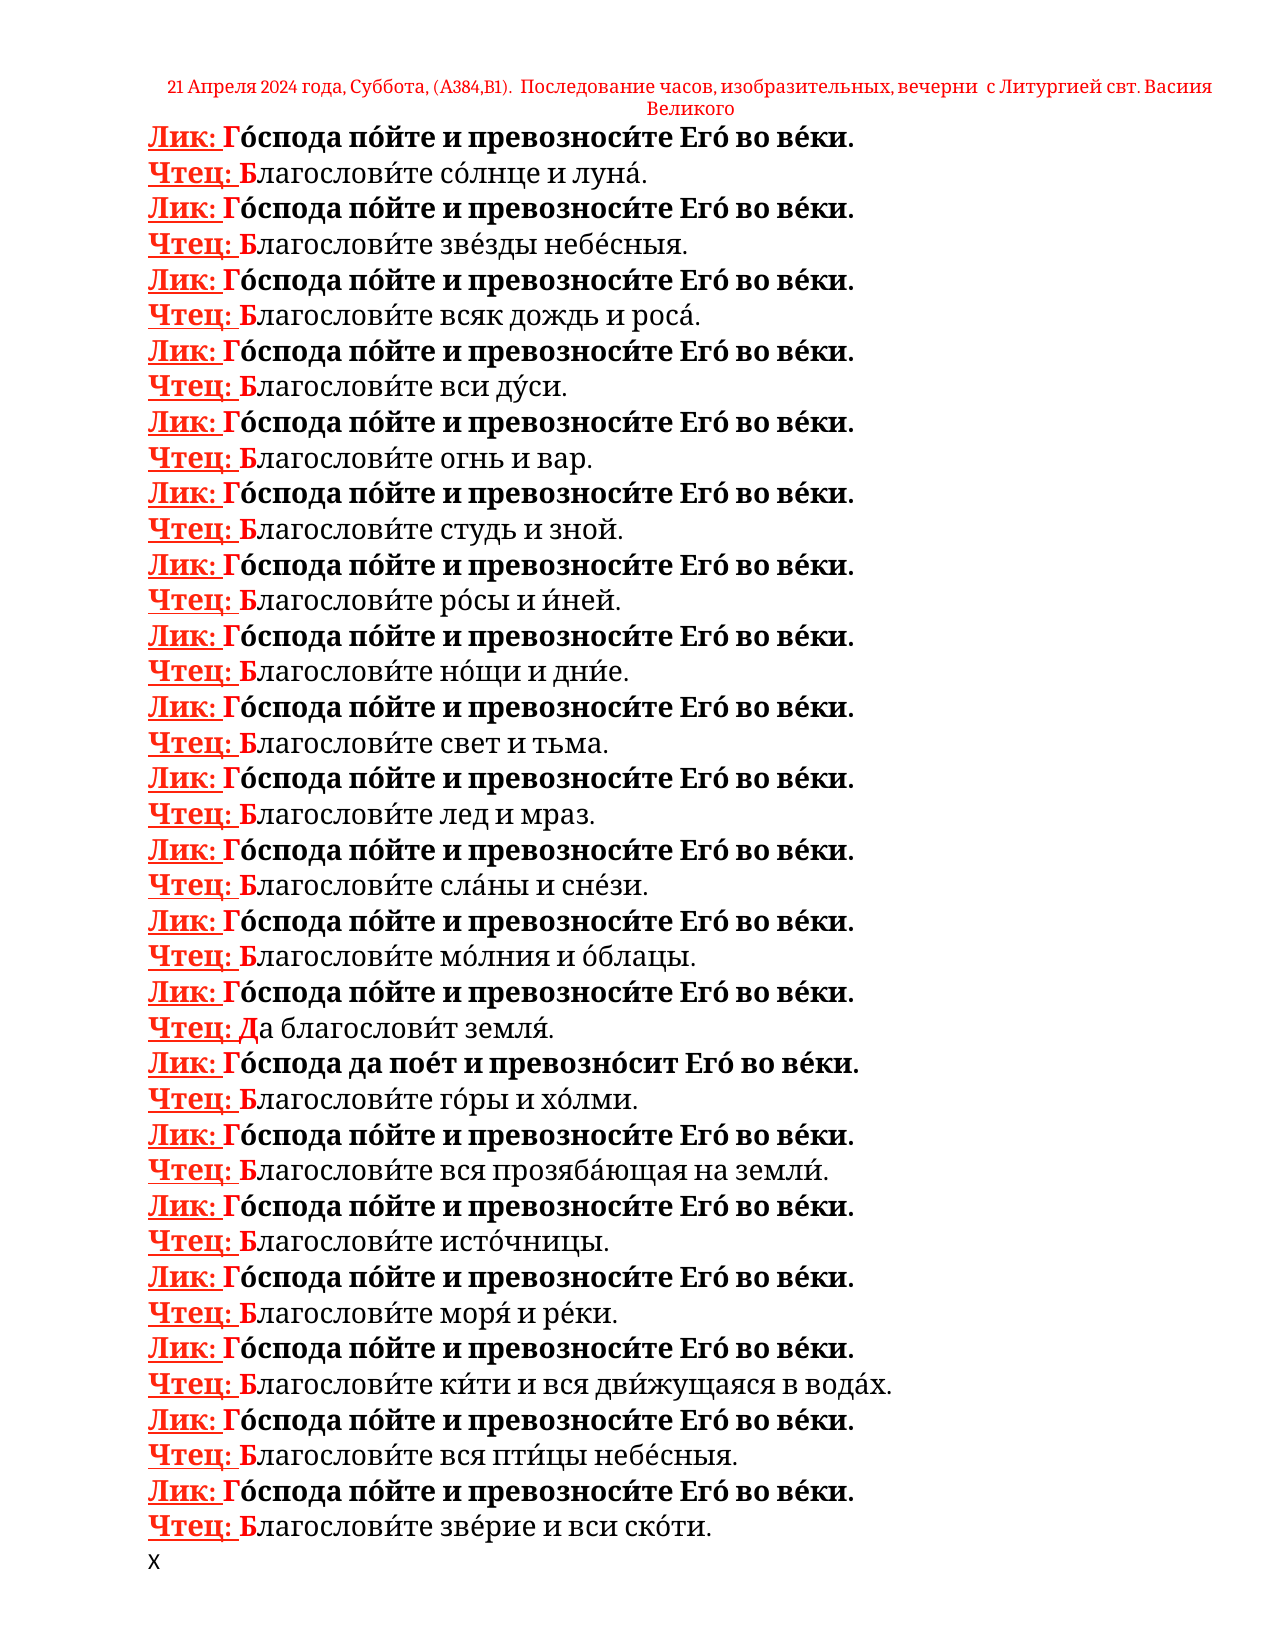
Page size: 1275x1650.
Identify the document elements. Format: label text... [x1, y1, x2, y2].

text Лик: Го́спода по́йте и превозноси́те во вся ве́ки. [148, 598, 1233, 631]
text Лик: Го́спода по́йте и превозноси́те Его́ во ве́ки. [148, 1239, 1233, 1273]
text Чтец: Го́спода по́йте и превозноси́те во вся ве́ки. [148, 318, 1233, 351]
text Чтец: Благослови́те сла́ны и сне́зи. [148, 1488, 1233, 1522]
text Лик: Го́спода по́йте и превозноси́те Его́ во ве́ки. [148, 1097, 1233, 1130]
text Чтец: Благослови́те во́ды вся, я́же превы́ше небе́с. [148, 633, 1233, 667]
text Лик: Го́спода по́йте и превозноси́те Его́ во ве́ки. [148, 669, 1233, 703]
text Лик: Го́спода по́йте и превозноси́те во вся ве́ки. [148, 384, 1233, 418]
text Лик: Го́спода по́йте и превозноси́те Его́ во ве́ки. [148, 1310, 1233, 1344]
text Лик: Го́спода по́йте и превозноси́те Его́ во ве́ки. [148, 883, 1233, 916]
text Чтец: Благослови́те студь и зной. [148, 1132, 1233, 1166]
text Чтец: Благослови́те со́лнце и луна́. [148, 776, 1233, 809]
text Чтец: Благослови́те лед и мраз. [148, 1417, 1233, 1451]
text Лик: Го́спода по́йте и превозноси́те Его́ во ве́ки. [148, 1168, 1233, 1201]
text Чтец: Благослови́те свет и тьма. [148, 1346, 1233, 1379]
text Лик: Го́спода по́йте и превозноси́те Его́ во ве́ки. [148, 740, 1233, 774]
text Чтец: Благослови́те огнь и вар. [148, 1061, 1233, 1094]
text Востаем зде и поем на оба лика: [148, 353, 1233, 382]
text Лик: Го́спода по́йте и превозноси́те Его́ во ве́ки. [148, 812, 1233, 845]
text Чтец: Благослови́те небеса́. [148, 562, 1233, 596]
text Лик: Го́спода по́йте и превозноси́те Его́ во ве́ки. [148, 1025, 1233, 1059]
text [148, 1382, 1233, 1415]
text Чтец: Благослови́те вси ду́си. [148, 990, 1233, 1023]
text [148, 1453, 1233, 1486]
text Чтец: Благослови́те вся си́лы Госпо́дни. [148, 705, 1233, 738]
text Чтец: Благослови́те, вся дела́ Госпо́дня. [148, 420, 1233, 453]
text Чтец: Благослови́те А́нгели Госпо́дни. [148, 491, 1233, 524]
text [148, 121, 1233, 316]
text Чтец: Благослови́те зве́зды небе́сныя. [148, 847, 1233, 881]
text Чтец: Благослови́те всяк дождь и роса́. [148, 918, 1233, 952]
text Лик: Го́спода по́йте и превозноси́те во вся ве́ки. [148, 527, 1233, 560]
text Лик: Го́спода по́йте и превозноси́те во вся ве́ки. [148, 455, 1233, 489]
text Лик: Го́спода по́йте и превозноси́те Его́ во ве́ки. [148, 954, 1233, 988]
text Чтец: Благослови́те ро́сы и и́ней. [148, 1203, 1233, 1237]
text Чтец: Благослови́те но́щи и дни́е. [148, 1275, 1233, 1308]
